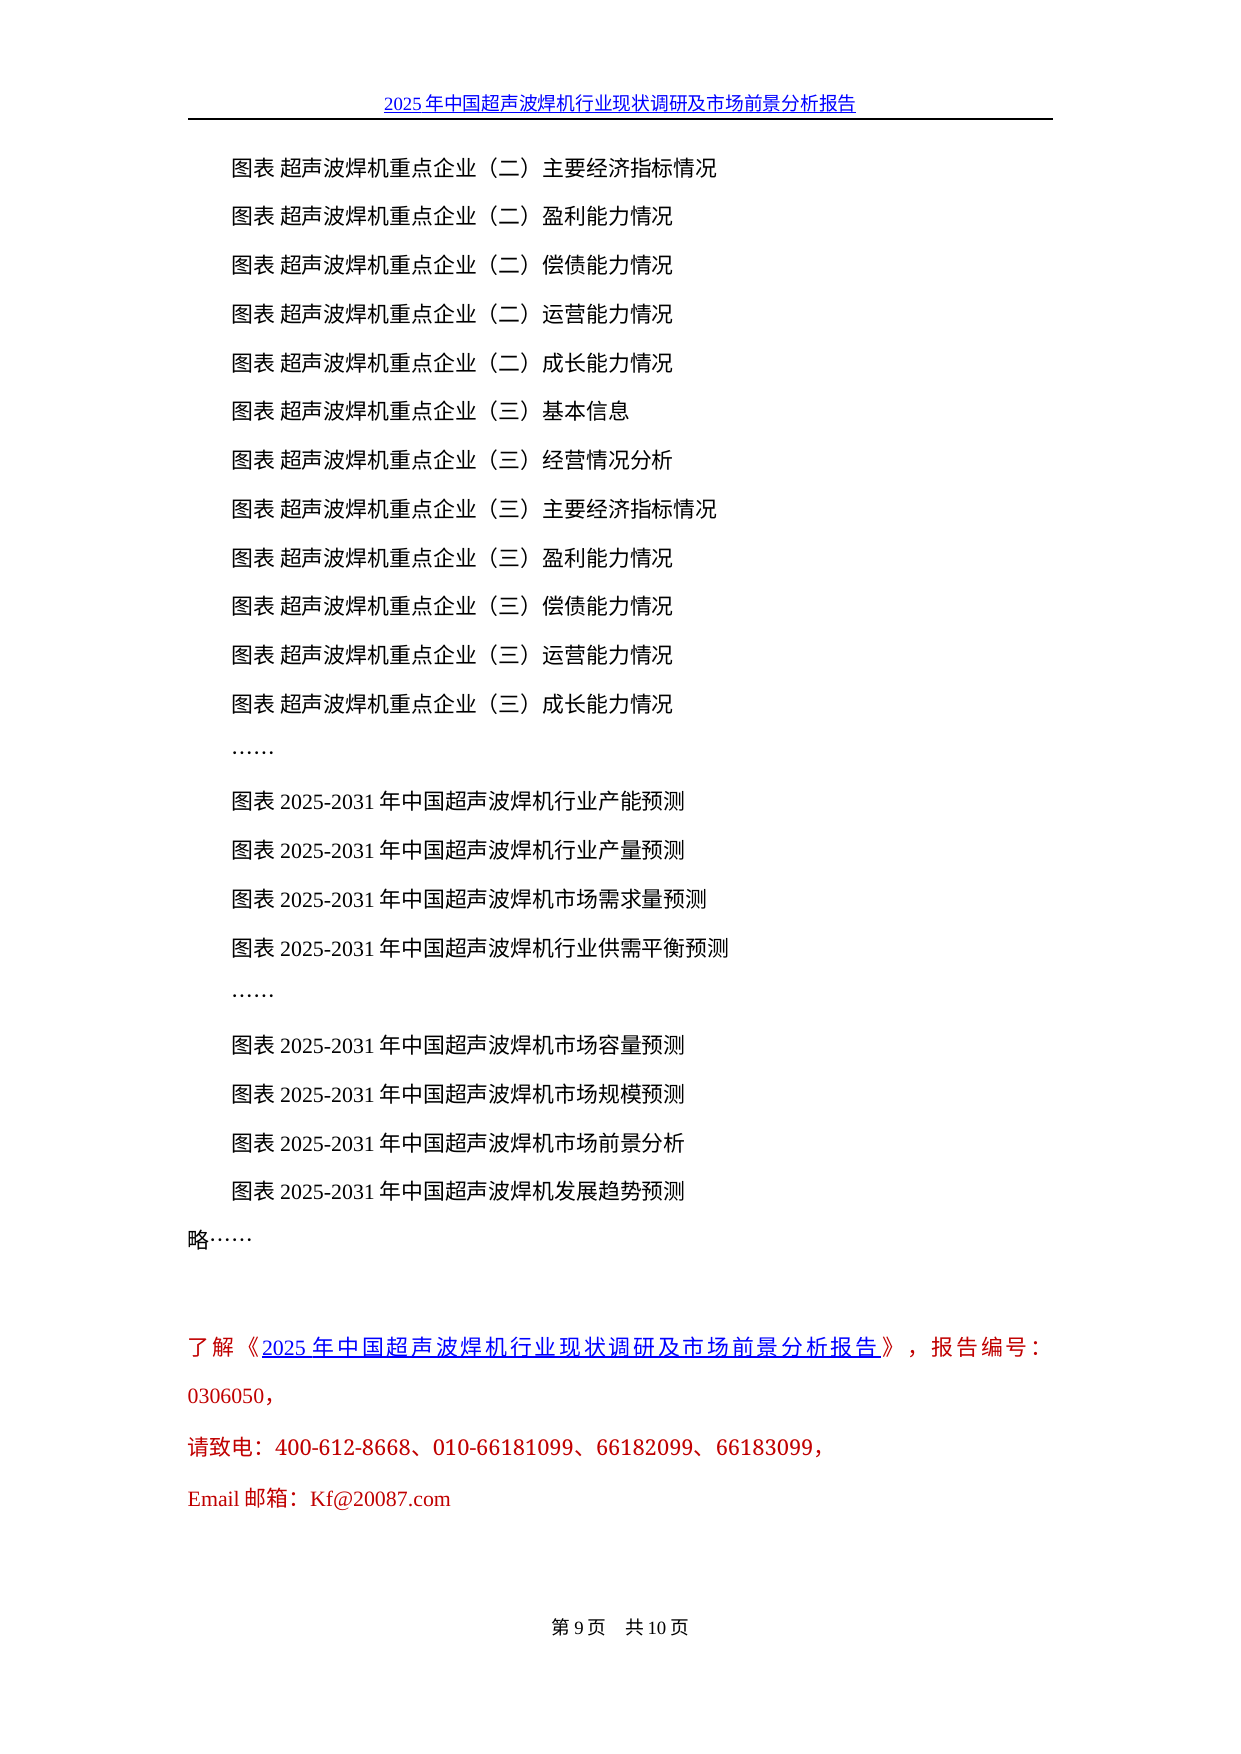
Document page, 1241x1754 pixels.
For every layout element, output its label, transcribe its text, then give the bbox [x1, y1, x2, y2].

text 了解《2025年中国超声波焊机行业现状调研及市场前景分析报告》，报告编号：0306050， [187, 1329, 1053, 1410]
text 请致电：400-612-8668、010-66181099、66182099、66183099， [187, 1429, 1053, 1462]
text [187, 150, 1053, 1255]
text Email邮箱：Kf@20087.com [187, 1481, 1053, 1513]
